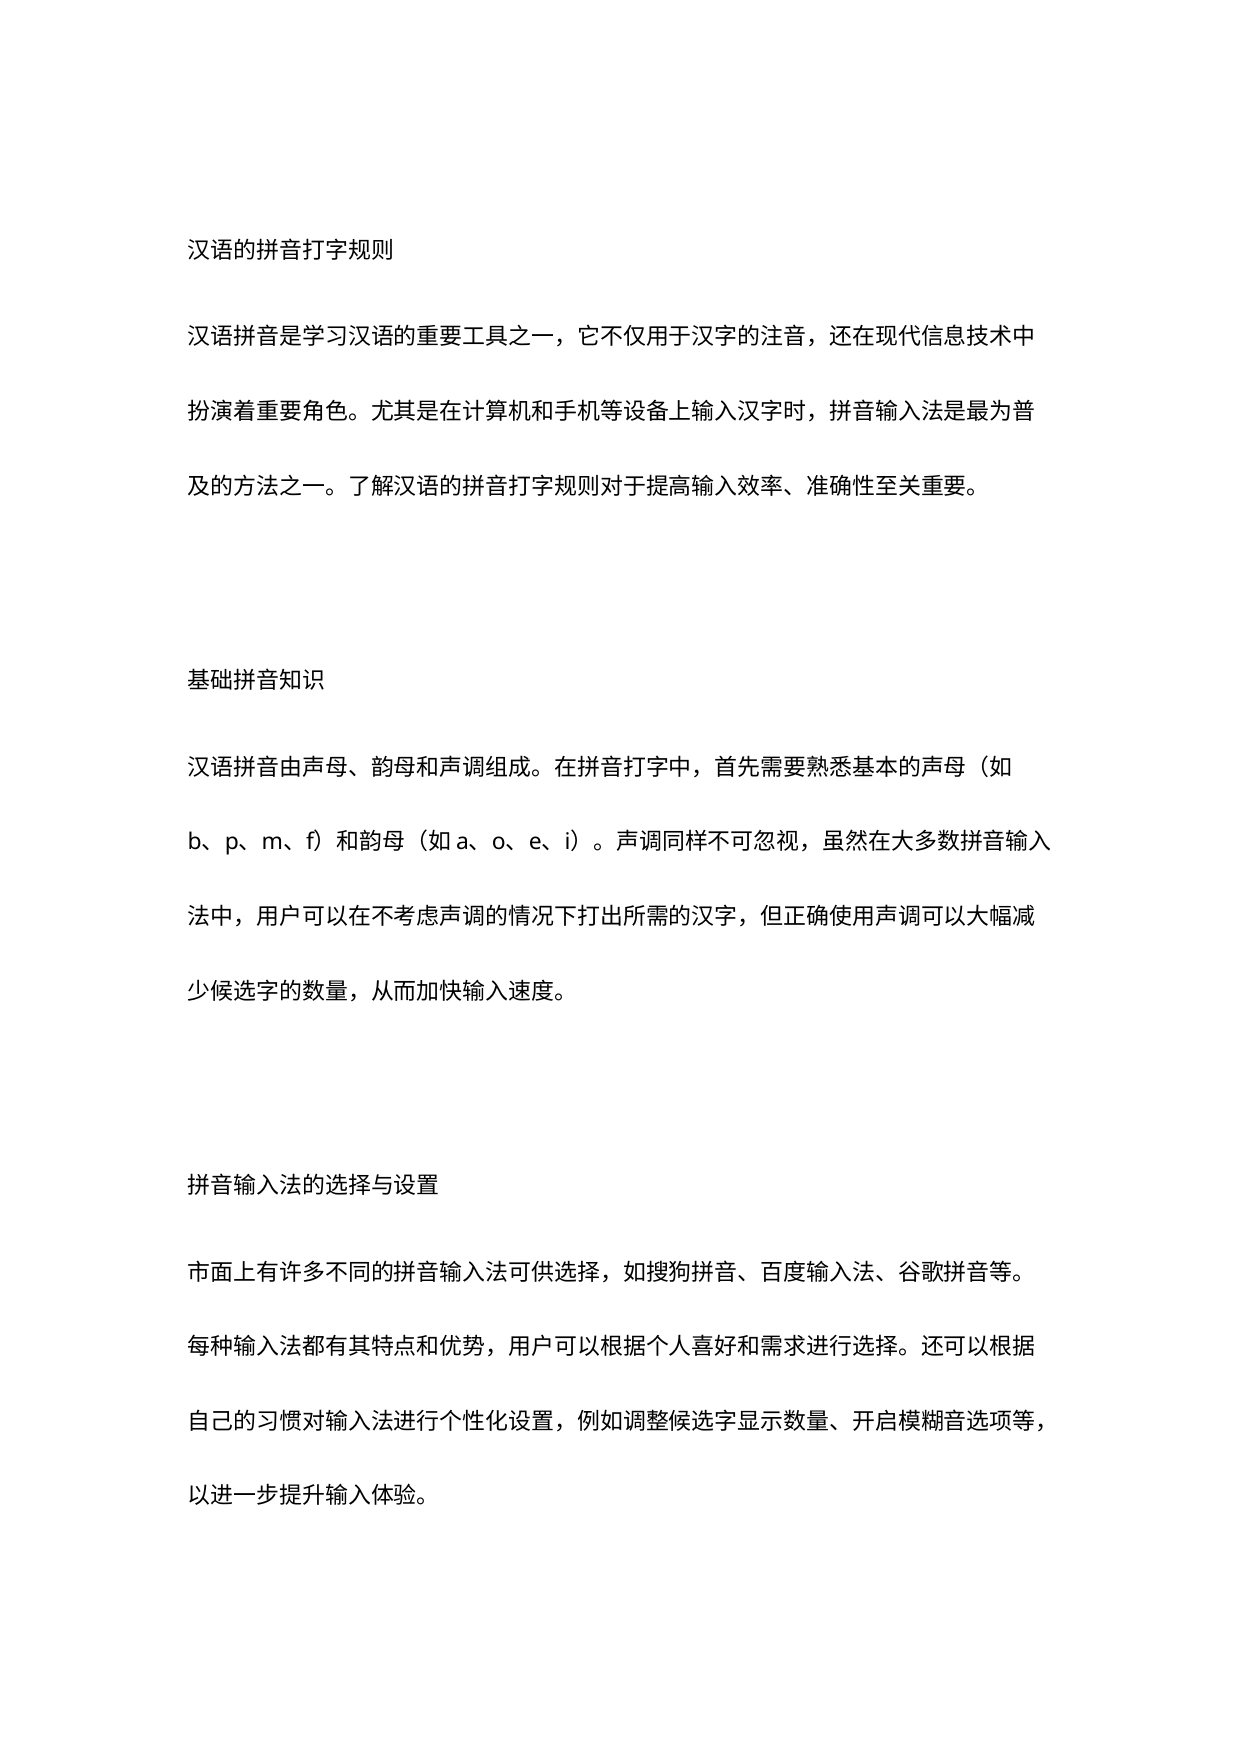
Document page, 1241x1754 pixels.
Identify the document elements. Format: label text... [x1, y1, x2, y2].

text 汉语的拼音打字规则 [187, 216, 1053, 281]
text 拼音输入法的选择与设置 [187, 1151, 1053, 1216]
text 市面上有许多不同的拼音输入法可供选择，如搜狗拼音、百度输入法、谷歌拼音等。每种输入法都有其特点和优势，用户可以根据个人喜好和需求进行选择。还可以根据自己的习惯对输入法进行个性化设置，例如调整候选字显示数量、开启模糊音选项等，以进一步提升输入体验。 [187, 1237, 1053, 1527]
text 汉语拼音由声母、韵母和声调组成。在拼音打字中，首先需要熟悉基本的声母（如b、p、m、f）和韵母（如a、o、e、i）。声调同样不可忽视，虽然在大多数拼音输入法中，用户可以在不考虑声调的情况下打出所需的汉字，但正确使用声调可以大幅减少候选字的数量，从而加快输入速度。 [187, 733, 1053, 1022]
text 汉语拼音是学习汉语的重要工具之一，它不仅用于汉字的注音，还在现代信息技术中扮演着重要角色。尤其是在计算机和手机等设备上输入汉字时，拼音输入法是最为普及的方法之一。了解汉语的拼音打字规则对于提高输入效率、准确性至关重要。 [187, 302, 1053, 517]
text 基础拼音知识 [187, 646, 1053, 711]
